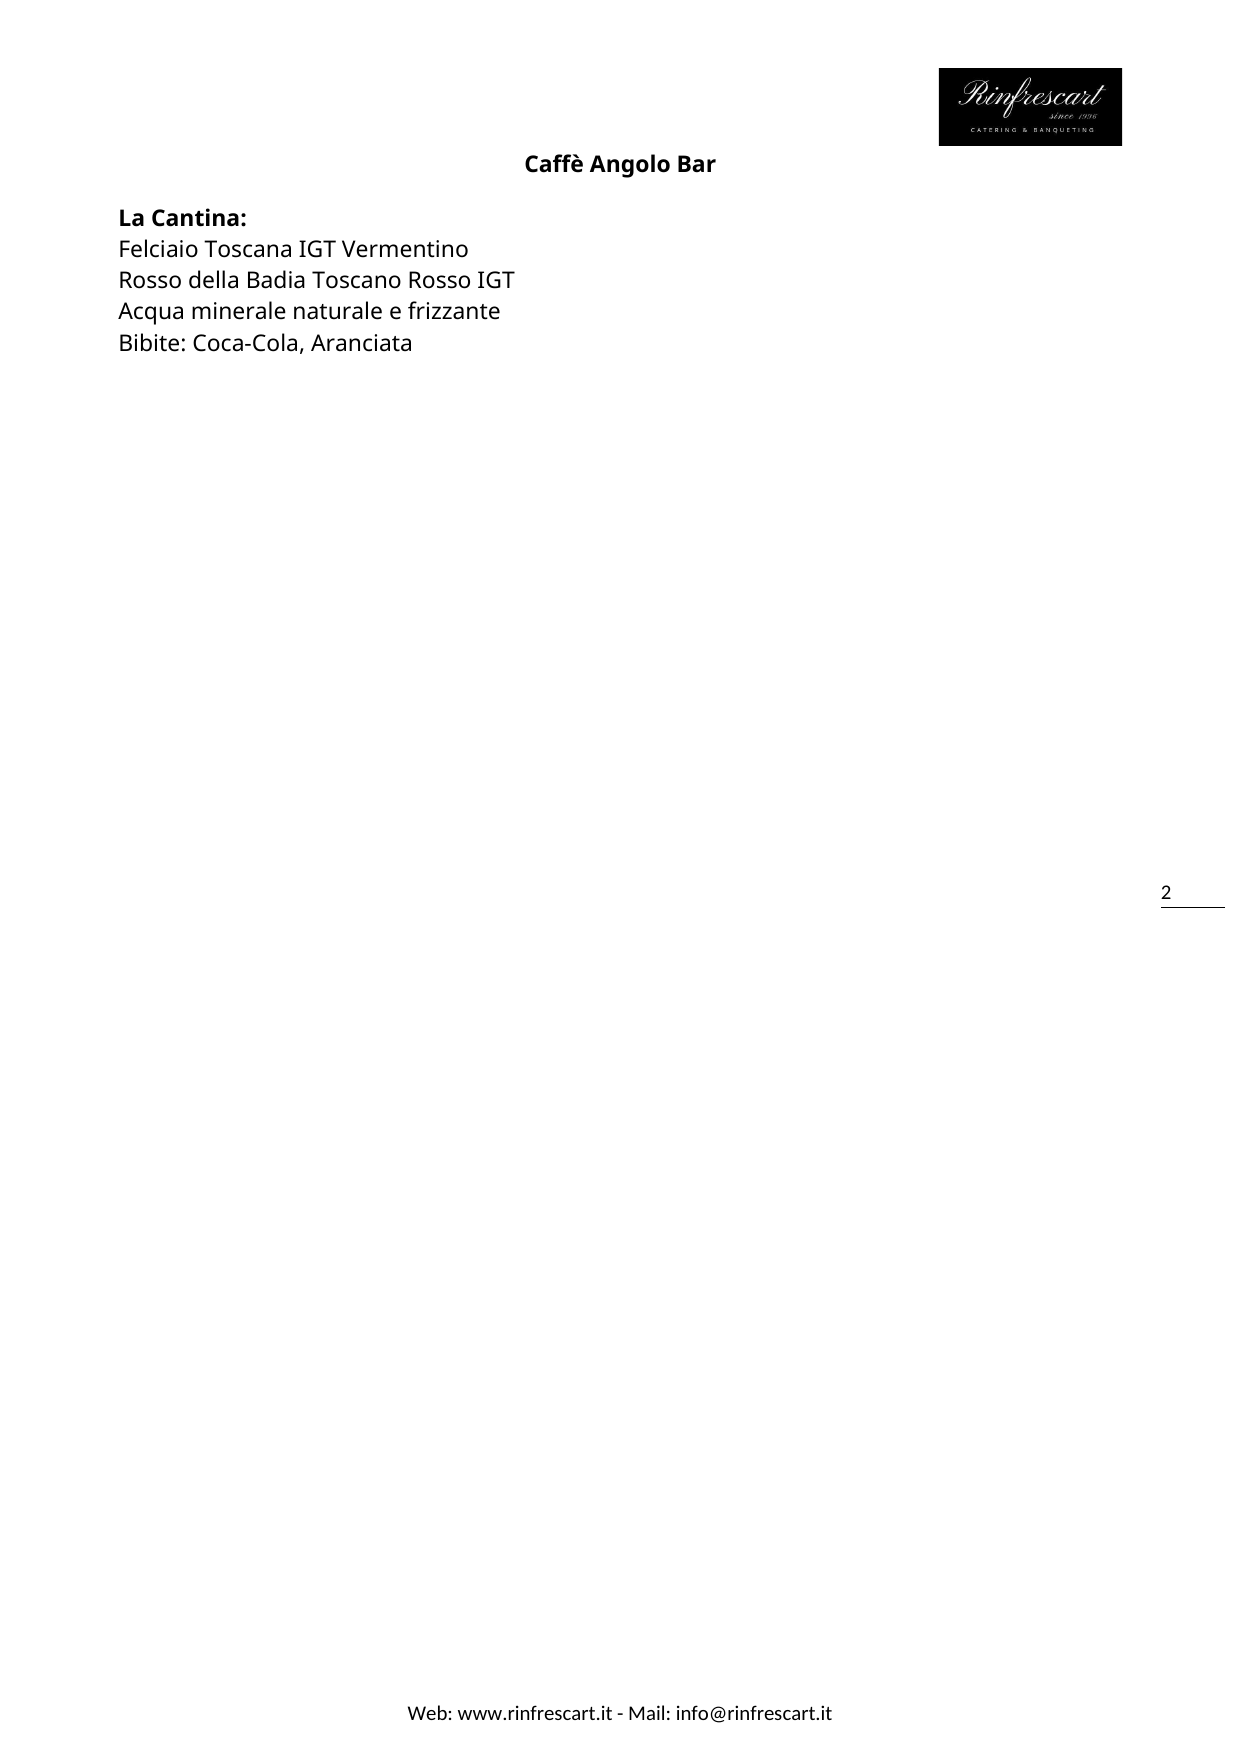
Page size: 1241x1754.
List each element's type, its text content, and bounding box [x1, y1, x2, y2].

picture [938, 68, 1123, 146]
text Caffè Angolo Bar [118, 148, 1122, 179]
text Acqua minerale naturale e frizzante [118, 295, 1122, 327]
text Bibite: Coca-Cola, Aranciata [118, 327, 1122, 358]
text La Cantina: [118, 202, 1122, 233]
text Felciaio Toscana IGT Vermentino [118, 233, 1122, 264]
text Rosso della Badia Toscano Rosso IGT [118, 264, 1122, 295]
